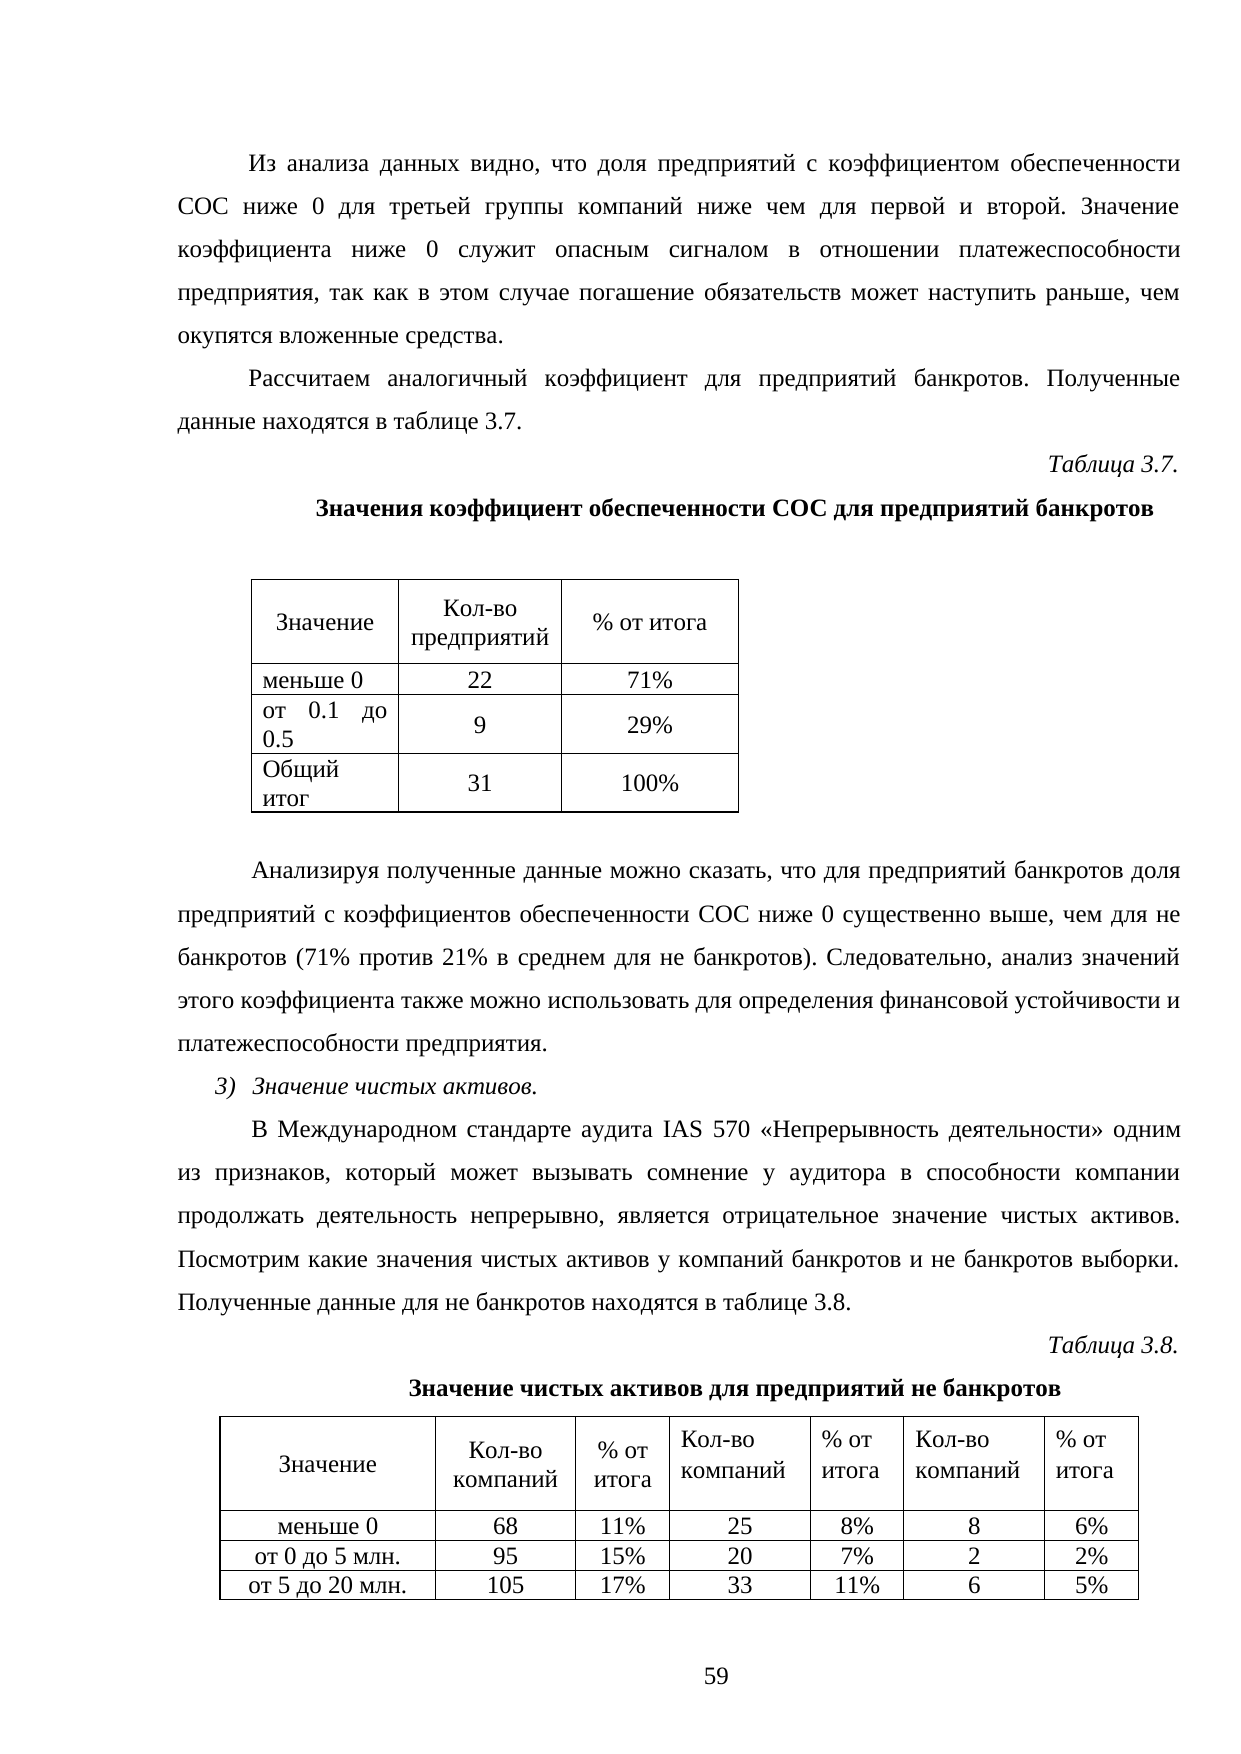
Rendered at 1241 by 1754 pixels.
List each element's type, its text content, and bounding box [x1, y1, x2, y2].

list Значение чистых активов. [215, 1071, 1181, 1100]
table_cell 2 [904, 1541, 1044, 1569]
table_cell 31 [399, 754, 561, 811]
text Таблица 3.7. [177, 449, 1181, 478]
table_cell 11% [576, 1511, 669, 1540]
table_cell 20 [670, 1541, 810, 1569]
table_header % от итога [562, 580, 738, 663]
table_header Кол-во компаний [670, 1417, 810, 1510]
table_cell 33 [670, 1571, 810, 1599]
text Значение чистых активов для предприятий не банкротов [215, 1373, 1181, 1402]
table_header Значение [252, 580, 398, 663]
table_cell 95 [436, 1541, 575, 1569]
table_cell от 5 до 20 млн. [221, 1571, 435, 1599]
table_cell от 0 до 5 млн. [221, 1541, 435, 1569]
table_header % от итога [811, 1417, 903, 1510]
table_cell 22 [399, 664, 561, 694]
text В Международном стандарте аудита IAS 570 «Непрерывность деятельности» одним из признаков, который может вызывать сомнение у аудитора в способности компании продолжать деятельность непрерывно, является отрицательное значение чистых активов. Посмотрим какие значения чистых активов у компаний банкротов и не банкротов выборки. Полученные данные для не банкротов находятся в таблице 3.8. [177, 1114, 1181, 1316]
table_header Кол-во предприятий [399, 580, 561, 663]
table_cell 25 [670, 1511, 810, 1540]
table_cell меньше 0 [221, 1511, 435, 1540]
text Таблица 3.8. [177, 1330, 1181, 1359]
table_header % от итога [1045, 1417, 1138, 1510]
table_cell Общий итог [252, 754, 398, 811]
table_cell 7% [811, 1541, 903, 1569]
table_cell 68 [436, 1511, 575, 1540]
table_cell 9 [399, 695, 561, 753]
table_cell 6 [904, 1571, 1044, 1599]
table_cell 15% [576, 1541, 669, 1569]
text Из анализа данных видно, что доля предприятий с коэффициентом обеспеченности СОС ниже 0 для третьей группы компаний ниже чем для первой и второй. Значение коэффициента ниже 0 служит опасным сигналом в отношении платежеспособности предприятия, так как в этом случае погашение обязательств может наступить раньше, чем окупятся вложенные средства. [177, 148, 1181, 349]
table_header % от итога [576, 1417, 669, 1510]
table_cell 71% [562, 664, 738, 694]
table_cell 11% [811, 1571, 903, 1599]
table_header Кол-во компаний [436, 1417, 575, 1510]
table_header Кол-во компаний [904, 1417, 1044, 1510]
table_cell 2% [1045, 1541, 1138, 1569]
table_cell 5% [1045, 1571, 1138, 1599]
table_cell от 0.1 до 0.5 [252, 695, 398, 753]
table_cell 29% [562, 695, 738, 753]
text Анализируя полученные данные можно сказать, что для предприятий банкротов доля предприятий с коэффициентов обеспеченности СОС ниже 0 существенно выше, чем для не банкротов (71% против 21% в среднем для не банкротов). Следовательно, анализ значений этого коэффициента также можно использовать для определения финансовой устойчивости и платежеспособности предприятия. [177, 856, 1181, 1057]
table_cell 17% [576, 1571, 669, 1599]
table_cell 8 [904, 1511, 1044, 1540]
table_cell 105 [436, 1571, 575, 1599]
table_cell 100% [562, 754, 738, 811]
table_cell меньше 0 [252, 664, 398, 694]
table_cell 6% [1045, 1511, 1138, 1540]
text Рассчитаем аналогичный коэффициент для предприятий банкротов. Полученные данные находятся в таблице 3.7. [177, 363, 1181, 435]
table_header Значение [221, 1417, 435, 1510]
text Значения коэффициент обеспеченности СОС для предприятий банкротов [215, 493, 1181, 521]
table_cell 8% [811, 1511, 903, 1540]
